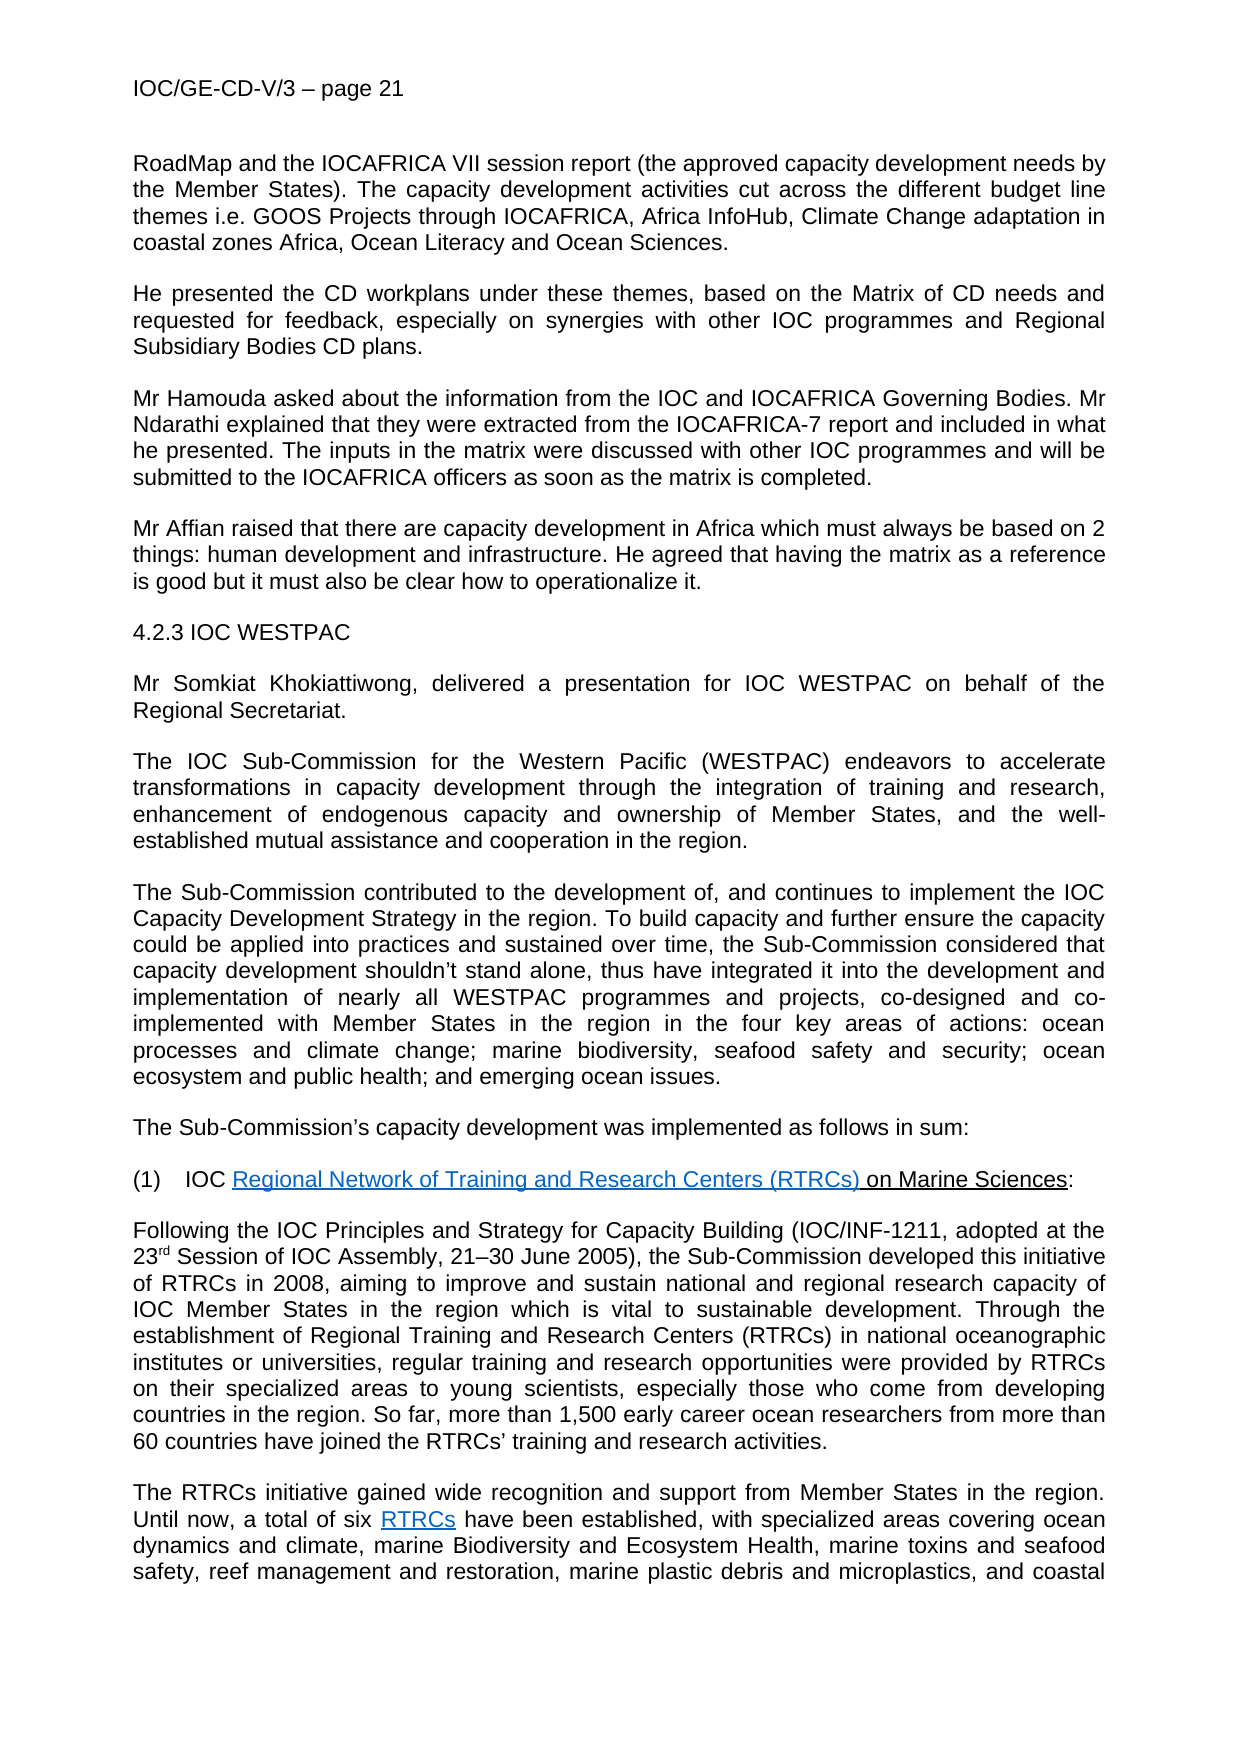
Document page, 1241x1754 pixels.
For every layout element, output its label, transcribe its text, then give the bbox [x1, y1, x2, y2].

text He presented the CD workplans under these themes, based on the Matrix of CD needs and requested for feedback, especially on synergies with other IOC programmes and Regional Subsidiary Bodies CD plans. [133, 280, 1106, 359]
text Following the IOC Principles and Strategy for Capacity Building (IOC/INF-1211, adopted at the 23rd Session of IOC Assembly, 21–30 June 2005), the Sub-Commission developed this initiative of RTRCs in 2008, aiming to improve and sustain national and regional research capacity of IOC Member States in the region which is vital to sustainable development. Through the establishment of Regional Training and Research Centers (RTRCs) in national oceanographic institutes or universities, regular training and research opportunities were provided by RTRCs on their specialized areas to young scientists, especially those who come from developing countries in the region. So far, more than 1,500 early career ocean researchers from more than 60 countries have joined the RTRCs’ training and research activities. [133, 1217, 1106, 1454]
text The Sub-Commission contributed to the development of, and continues to implement the IOC Capacity Development Strategy in the region. To build capacity and further ensure the capacity could be applied into practices and sustained over time, the Sub-Commission considered that capacity development shouldn’t stand alone, thus have integrated it into the development and implementation of nearly all WESTPAC programmes and projects, co-designed and co-implemented with Member States in the region in the four key areas of actions: ocean processes and climate change; marine biodiversity, seafood safety and security; ocean ecosystem and public health; and emerging ocean issues. [133, 878, 1106, 1089]
text Mr Somkiat Khokiattiwong, delivered a presentation for IOC WESTPAC on behalf of the Regional Secretariat. [133, 670, 1106, 723]
text The Sub-Commission’s capacity development was implemented as follows in sum: [133, 1114, 1106, 1141]
text Mr Hamouda asked about the information from the IOC and IOCAFRICA Governing Bodies. Mr Ndarathi explained that they were extracted from the IOCAFRICA-7 report and included in what he presented. The inputs in the matrix were discussed with other IOC programmes and will be submitted to the IOCAFRICA officers as soon as the matrix is completed. [133, 384, 1106, 490]
text 4.2.3 IOC WESTPAC [133, 619, 1106, 645]
text Mr Affian raised that there are capacity development in Africa which must always be based on 2 things: human development and infrastructure. He agreed that having the matrix as a reference is good but it must also be clear how to operationalize it. [133, 515, 1106, 594]
list IOC Regional Network of Training and Research Centers (RTRCs) on Marine Sciences: [133, 1166, 1106, 1192]
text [133, 150, 1106, 255]
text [133, 1479, 1106, 1584]
text The IOC Sub-Commission for the Western Pacific (WESTPAC) endeavors to accelerate transformations in capacity development through the integration of training and research, enhancement of endogenous capacity and ownership of Member States, and the well-established mutual assistance and cooperation in the region. [133, 748, 1106, 853]
